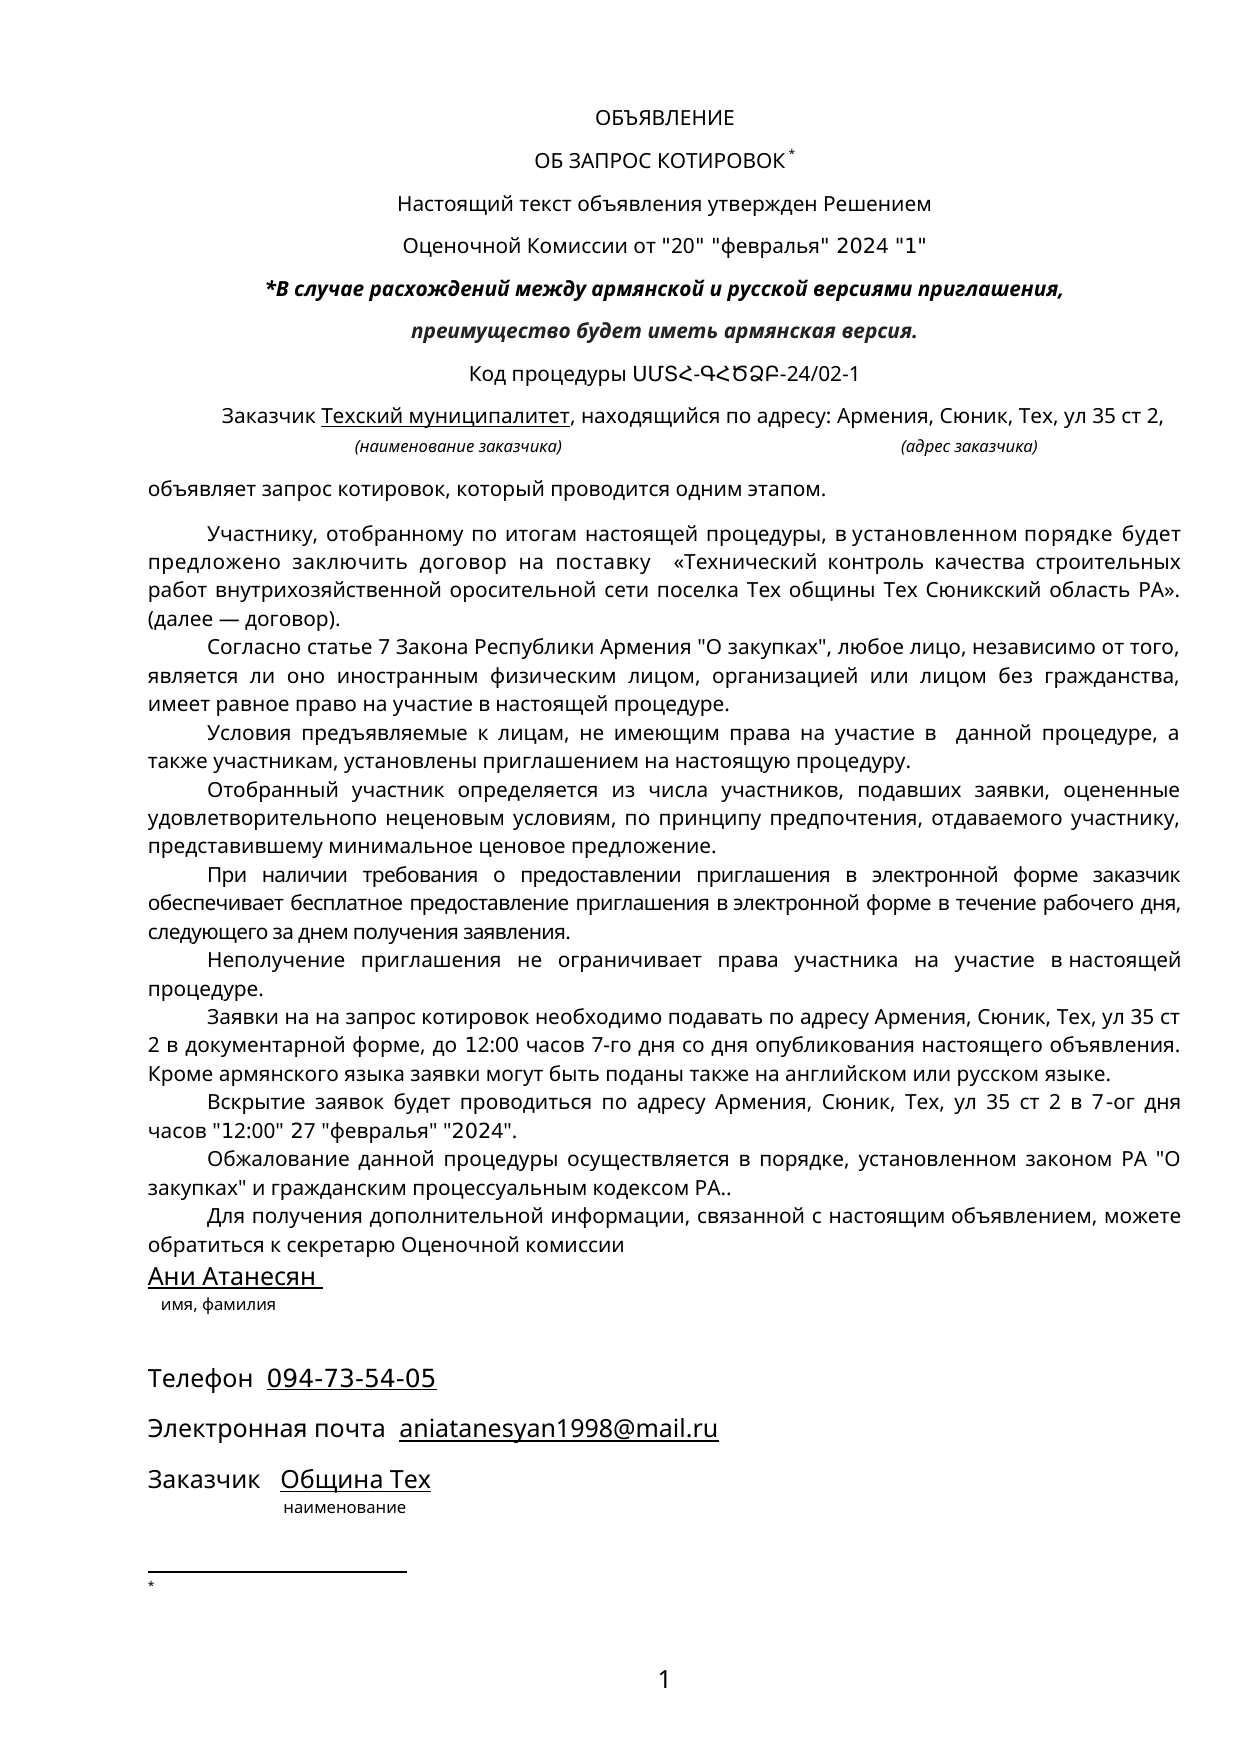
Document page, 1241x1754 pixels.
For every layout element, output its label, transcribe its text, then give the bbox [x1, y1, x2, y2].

text Для получения дополнительной информации, связанной с настоящим объявлением, можете обратиться к секретарю Оценочной комиссии [148, 1201, 1181, 1258]
text Условия предъявляемые к лицам, не имеющим права на участие в данной процедуре, а также участникам, установлены приглашением на настоящую процедуру. [148, 718, 1181, 775]
text Заявки на на запрос котировок необходимо подавать по адресу Армения, Сюник, Тех, ул 35 ст 2 в документарной форме, до 12:00 часов 7-го дня со дня опубликования настоящего объявления. Кроме армянского языка заявки могут быть поданы также на английском или русском языке. [148, 1002, 1181, 1087]
text Код процедуры ՍՄՏՀ-ԳՀԾՁԲ-24/02-1 [148, 359, 1181, 387]
text ОБ ЗАПРОС КОТИРОВОК * [148, 146, 1181, 174]
text Настоящий текст объявления утвержден Решением [148, 189, 1181, 217]
text Телефон 094-73-54-05 [148, 1360, 1181, 1394]
text объявляет запрос котировок, который проводится одним этапом. [148, 474, 1181, 502]
text *В случае расхождений между армянской и русской версиями приглашения, преимущество будет иметь армянская версия. [148, 274, 1181, 345]
text (наименование заказчика) (адрес заказчика) [354, 434, 1181, 457]
text наименование [148, 1496, 1181, 1518]
text Заказчик Техский муниципалитет, находящийся по адресу: Армения, Сюник, Тех, ул 35 ст 2, [148, 402, 1181, 430]
text Участнику, отобранному по итогам настоящей процедуры, в установленном порядке будет предложено заключить договор на поставку «Технический контроль качества строительных работ внутрихозяйственной оросительной сети поселка Тех общины Тех Сюникский область РА». (далее — договор). [148, 519, 1181, 632]
text Согласно статье 7 Закона Республики Армения "О закупках", любое лицо, независимо от того, является ли оно иностранным физическим лицом, организацией или лицом без гражданства, имеет равное право на участие в настоящей процедуре. [148, 632, 1181, 718]
text При наличии требования о предоставлении приглашения в электронной форме заказчик обеспечивает бесплатное предоставление приглашения в электронной форме в течение рабочего дня, следующего за днем получения заявления. [148, 860, 1181, 945]
text Вскрытие заявок будет проводиться по адресу Армения, Сюник, Тех, ул 35 ст 2 в 7-ог дня часов "12:00" 27 "февралья" "2024". [148, 1087, 1181, 1144]
text Отобранный участник определяется из числа участников, подавших заявки, оцененные удовлетворительнопо неценовым условиям, по принципу предпочтения, отдаваемого участнику, представившему минимальное ценовое предложение. [148, 775, 1181, 860]
text Оценочной Комиссии от "20" "февралья" 2024 "1" [148, 231, 1181, 260]
text имя, фамилия [148, 1292, 1181, 1315]
text Обжалование данной процедуры осуществляется в порядке, установленном законом РА "О закупках" и гражданским процессуальным кодексом РА.. [148, 1144, 1181, 1201]
text Ани Атанесян [148, 1258, 1181, 1292]
text Электронная почта aniatanesyan1998@mail.ru [148, 1411, 1181, 1445]
text ОБЪЯВЛЕНИЕ [148, 103, 1181, 132]
text Неполучение приглашения не ограничивает права участника на участие в настоящей процедуре. [148, 945, 1181, 1002]
text Заказчик Община Тех [148, 1462, 1181, 1496]
